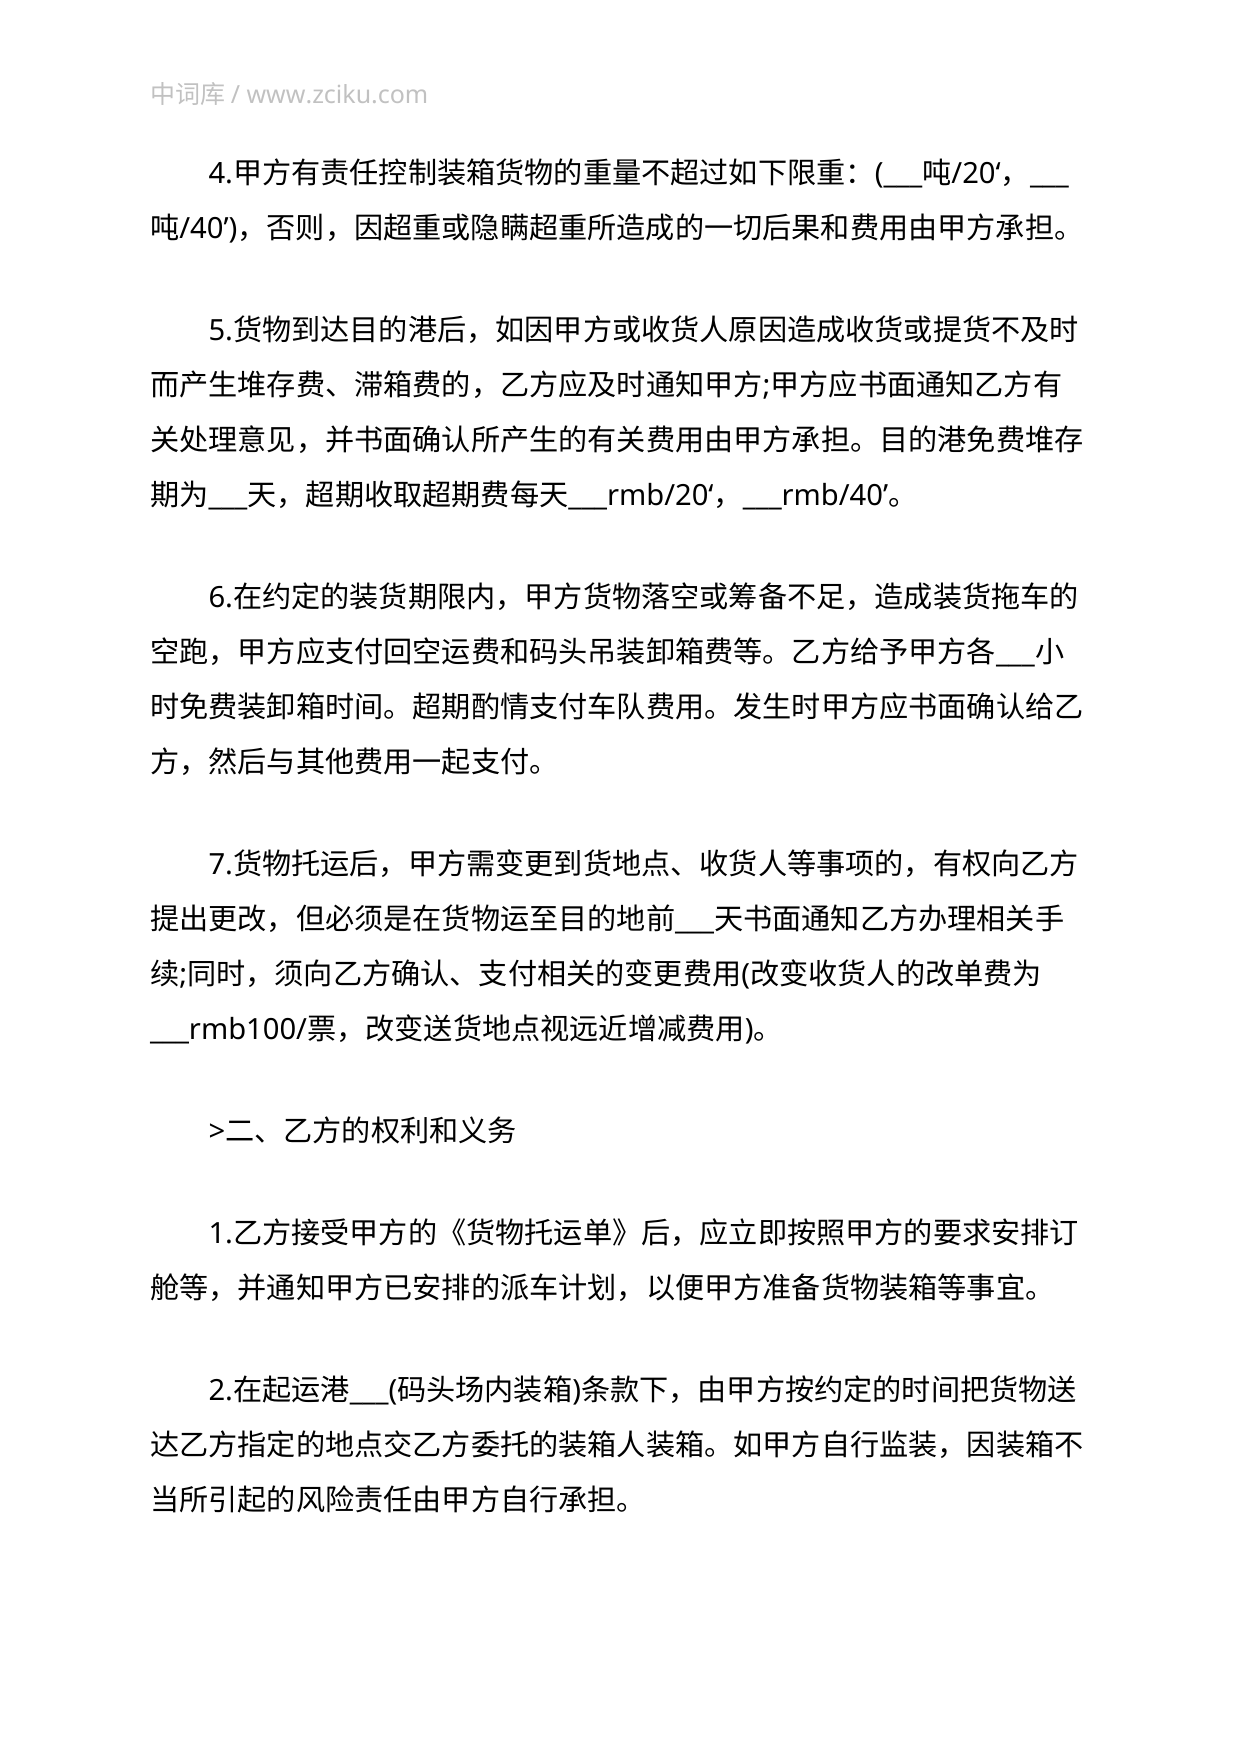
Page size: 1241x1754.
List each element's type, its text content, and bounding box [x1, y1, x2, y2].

text 2.在起运港___(码头场内装箱)条款下，由甲方按约定的时间把货物送达乙方指定的地点交乙方委托的装箱人装箱。如甲方自行监装，因装箱不当所引起的风险责任由甲方自行承担。 [150, 1366, 1090, 1518]
text 1.乙方接受甲方的《货物托运单》后，应立即按照甲方的要求安排订舱等，并通知甲方已安排的派车计划，以便甲方准备货物装箱等事宜。 [150, 1209, 1090, 1307]
text 5.货物到达目的港后，如因甲方或收货人原因造成收货或提货不及时而产生堆存费、滞箱费的，乙方应及时通知甲方;甲方应书面通知乙方有关处理意见，并书面确认所产生的有关费用由甲方承担。目的港免费堆存期为___天，超期收取超期费每天___rmb/20‘，___rmb/40’。 [150, 307, 1090, 514]
text 6.在约定的装货期限内，甲方货物落空或筹备不足，造成装货拖车的空跑，甲方应支付回空运费和码头吊装卸箱费等。乙方给予甲方各___小时免费装卸箱时间。超期酌情支付车队费用。发生时甲方应书面确认给乙方，然后与其他费用一起支付。 [150, 574, 1090, 781]
text 4.甲方有责任控制装箱货物的重量不超过如下限重：(___吨/20‘，___吨/40’)，否则，因超重或隐瞒超重所造成的一切后果和费用由甲方承担。 [150, 150, 1090, 247]
text >二、乙方的权利和义务 [150, 1107, 1090, 1150]
text 7.货物托运后，甲方需变更到货地点、收货人等事项的，有权向乙方提出更改，但必须是在货物运至目的地前___天书面通知乙方办理相关手续;同时，须向乙方确认、支付相关的变更费用(改变收货人的改单费为___rmb100/票，改变送货地点视远近增减费用)。 [150, 841, 1090, 1048]
